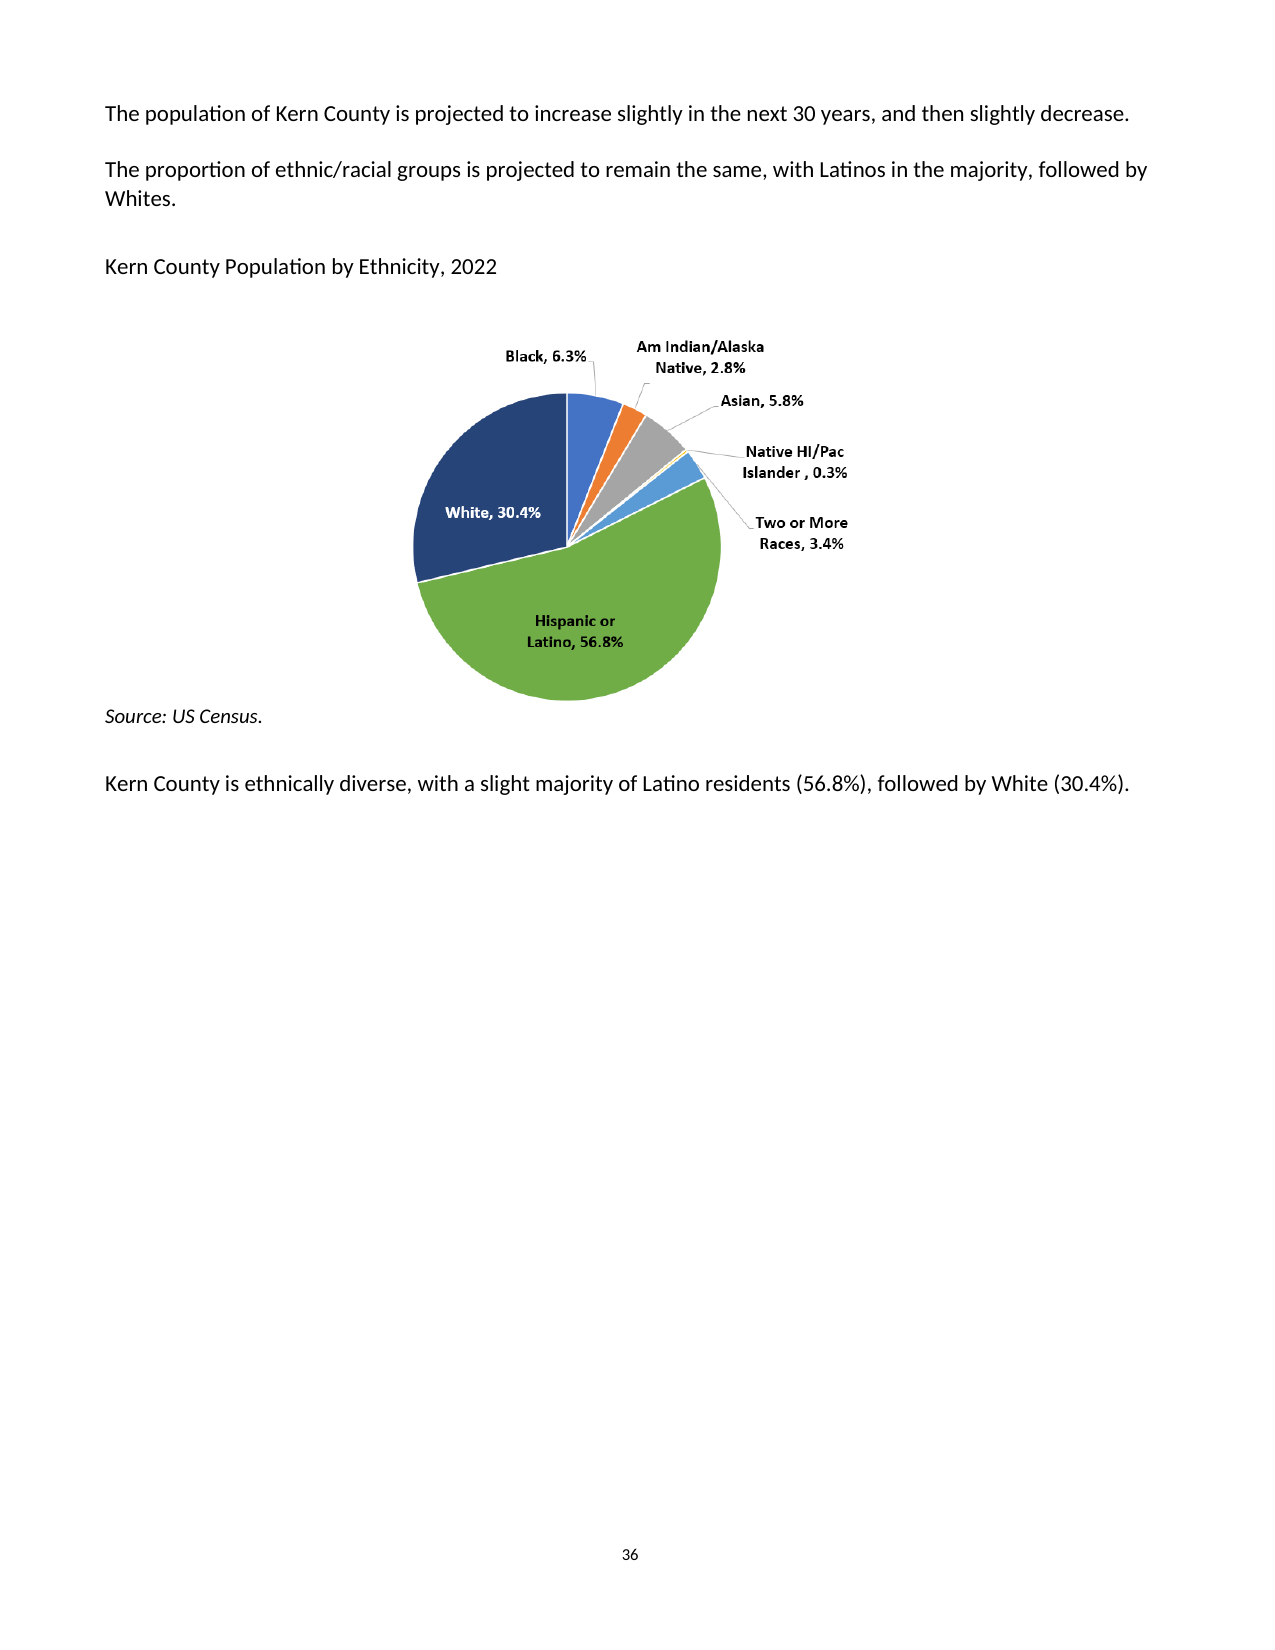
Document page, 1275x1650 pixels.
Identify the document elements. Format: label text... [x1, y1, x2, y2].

text The population of Kern County is projected to increase slightly in the next 30 years, and then slightly decrease. [105, 99, 1155, 128]
text Kern County is ethnically diverse, with a slight majority of Latino residents (56.8%), followed by White (30.4%). [105, 769, 1155, 798]
text Source: US Census. [105, 704, 1155, 729]
text Kern County Population by Ethnicity, 2022 [105, 252, 1155, 280]
picture [392, 333, 868, 704]
text The proportion of ethnic/racial groups is projected to remain the same, with Latinos in the majority, followed by Whites. [105, 156, 1155, 212]
